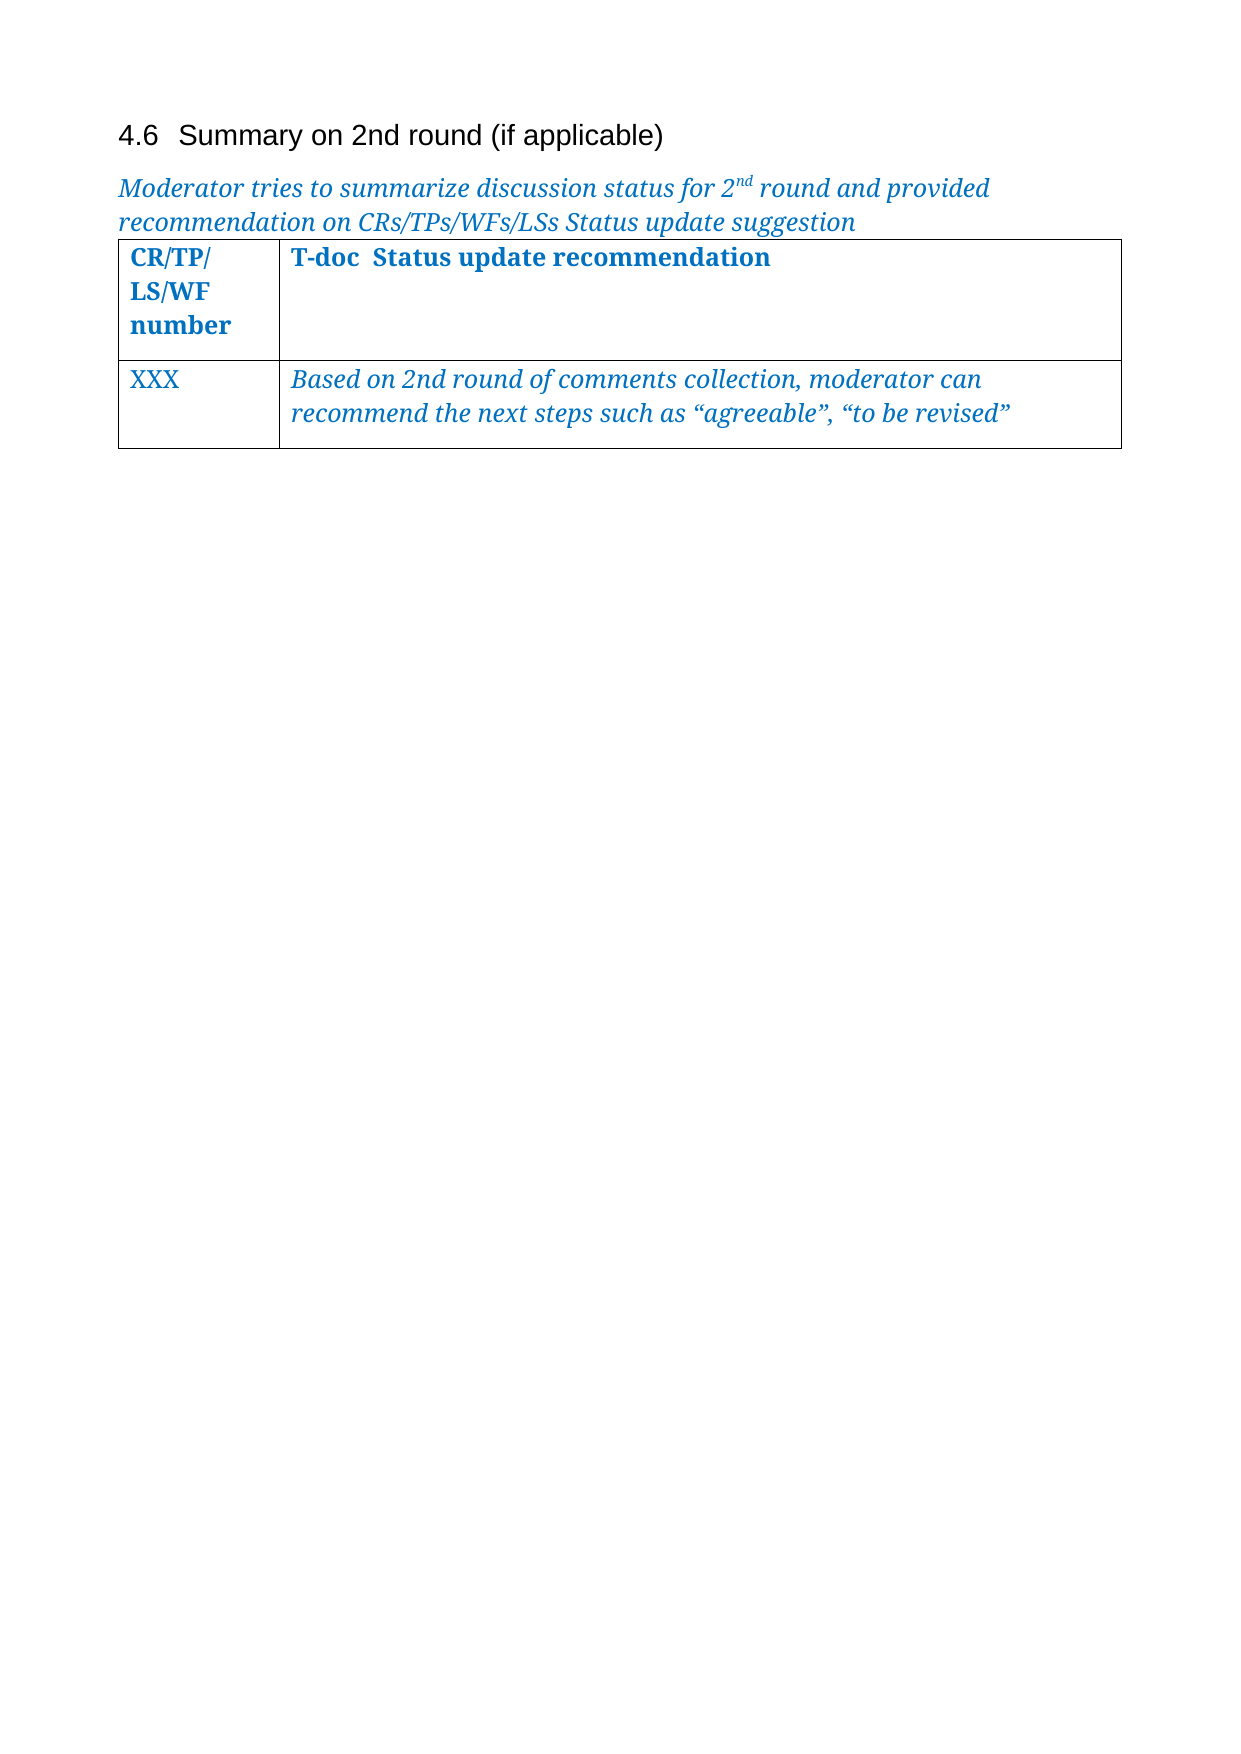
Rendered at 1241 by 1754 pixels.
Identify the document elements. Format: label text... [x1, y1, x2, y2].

table_header T-doc Status update recommendation [280, 240, 1121, 360]
table_cell Based on 2nd round of comments collection, moderator can recommend the next steps such as “agreeable”, “to be revised” [280, 361, 1121, 448]
subtitle Summary on 2nd round (if applicable) [118, 118, 1122, 152]
table_cell XXX [119, 361, 279, 448]
text Moderator tries to summarize discussion status for 2nd round and provided recommendation on CRs/TPs/WFs/LSs Status update suggestion [118, 170, 1122, 238]
table_header CR/TP/LS/WF number [119, 240, 279, 360]
